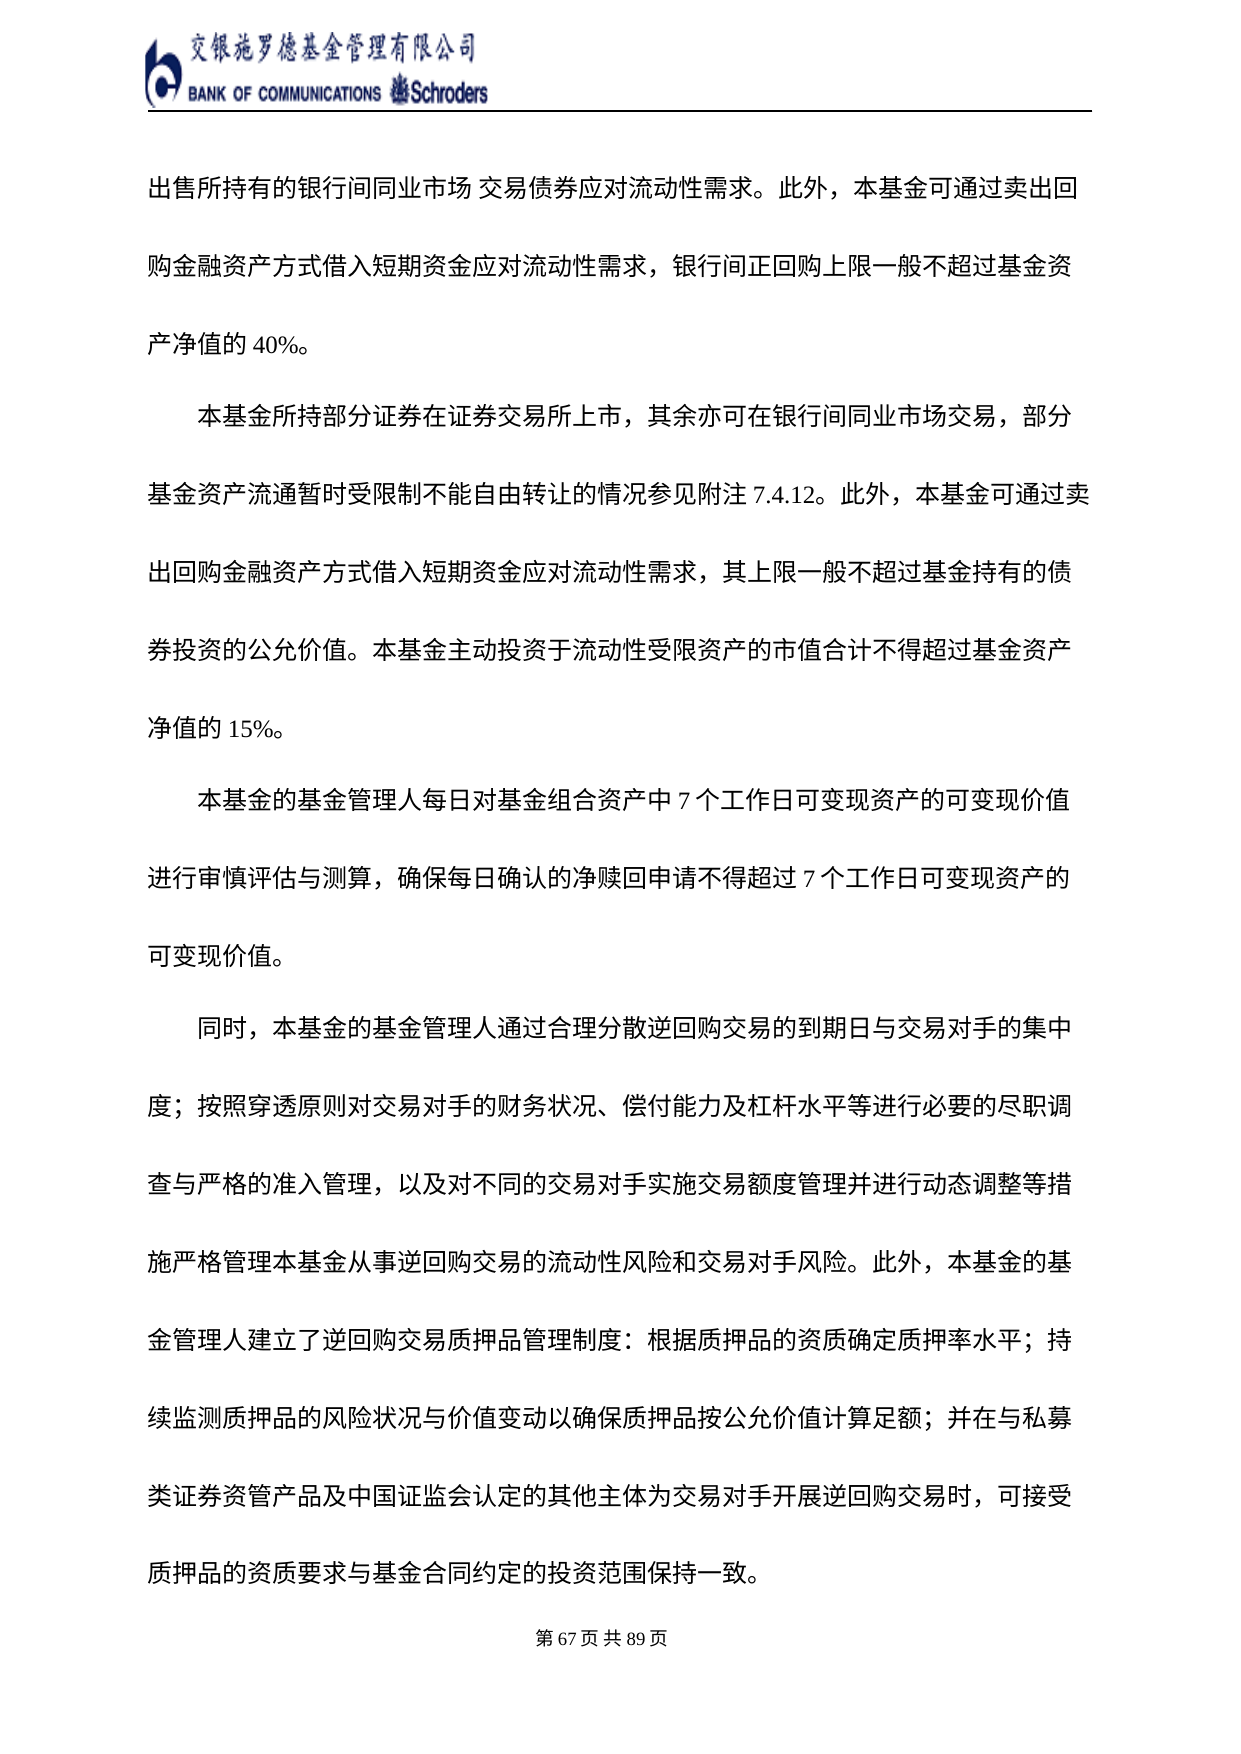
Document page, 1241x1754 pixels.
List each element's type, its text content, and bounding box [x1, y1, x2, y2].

text 本基金的基金管理人每日对基金组合资产中7个工作日可变现资产的可变现价值进行审慎评估与测算，确保每日确认的净赎回申请不得超过7个工作日可变现资产的可变现价值。 [148, 766, 1092, 987]
picture [145, 32, 488, 108]
text 同时，本基金的基金管理人通过合理分散逆回购交易的到期日与交易对手的集中度；按照穿透原则对交易对手的财务状况、偿付能力及杠杆水平等进行必要的尽职调查与严格的准入管理，以及对不同的交易对手实施交易额度管理并进行动态调整等措施严格管理本基金从事逆回购交易的流动性风险和交易对手风险。此外，本基金的基金管理人建立了逆回购交易质押品管理制度：根据质押品的资质确定质押率水平；持续监测质押品的风险状况与价值变动以确保质押品按公允价值计算足额；并在与私募类证券资管产品及中国证监会认定的其他主体为交易对手开展逆回购交易时，可接受质押品的资质要求与基金合同约定的投资范围保持一致。 [148, 994, 1092, 1604]
text 本基金所持部分证券在证券交易所上市，其余亦可在银行间同业市场交易，部分基金资产流通暂时受限制不能自由转让的情况参见附注7.4.12。此外，本基金可通过卖出回购金融资产方式借入短期资金应对流动性需求，其上限一般不超过基金持有的债券投资的公允价值。本基金主动投资于流动性受限资产的市值合计不得超过基金资产净值的15%。 [148, 382, 1092, 759]
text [148, 154, 1092, 375]
